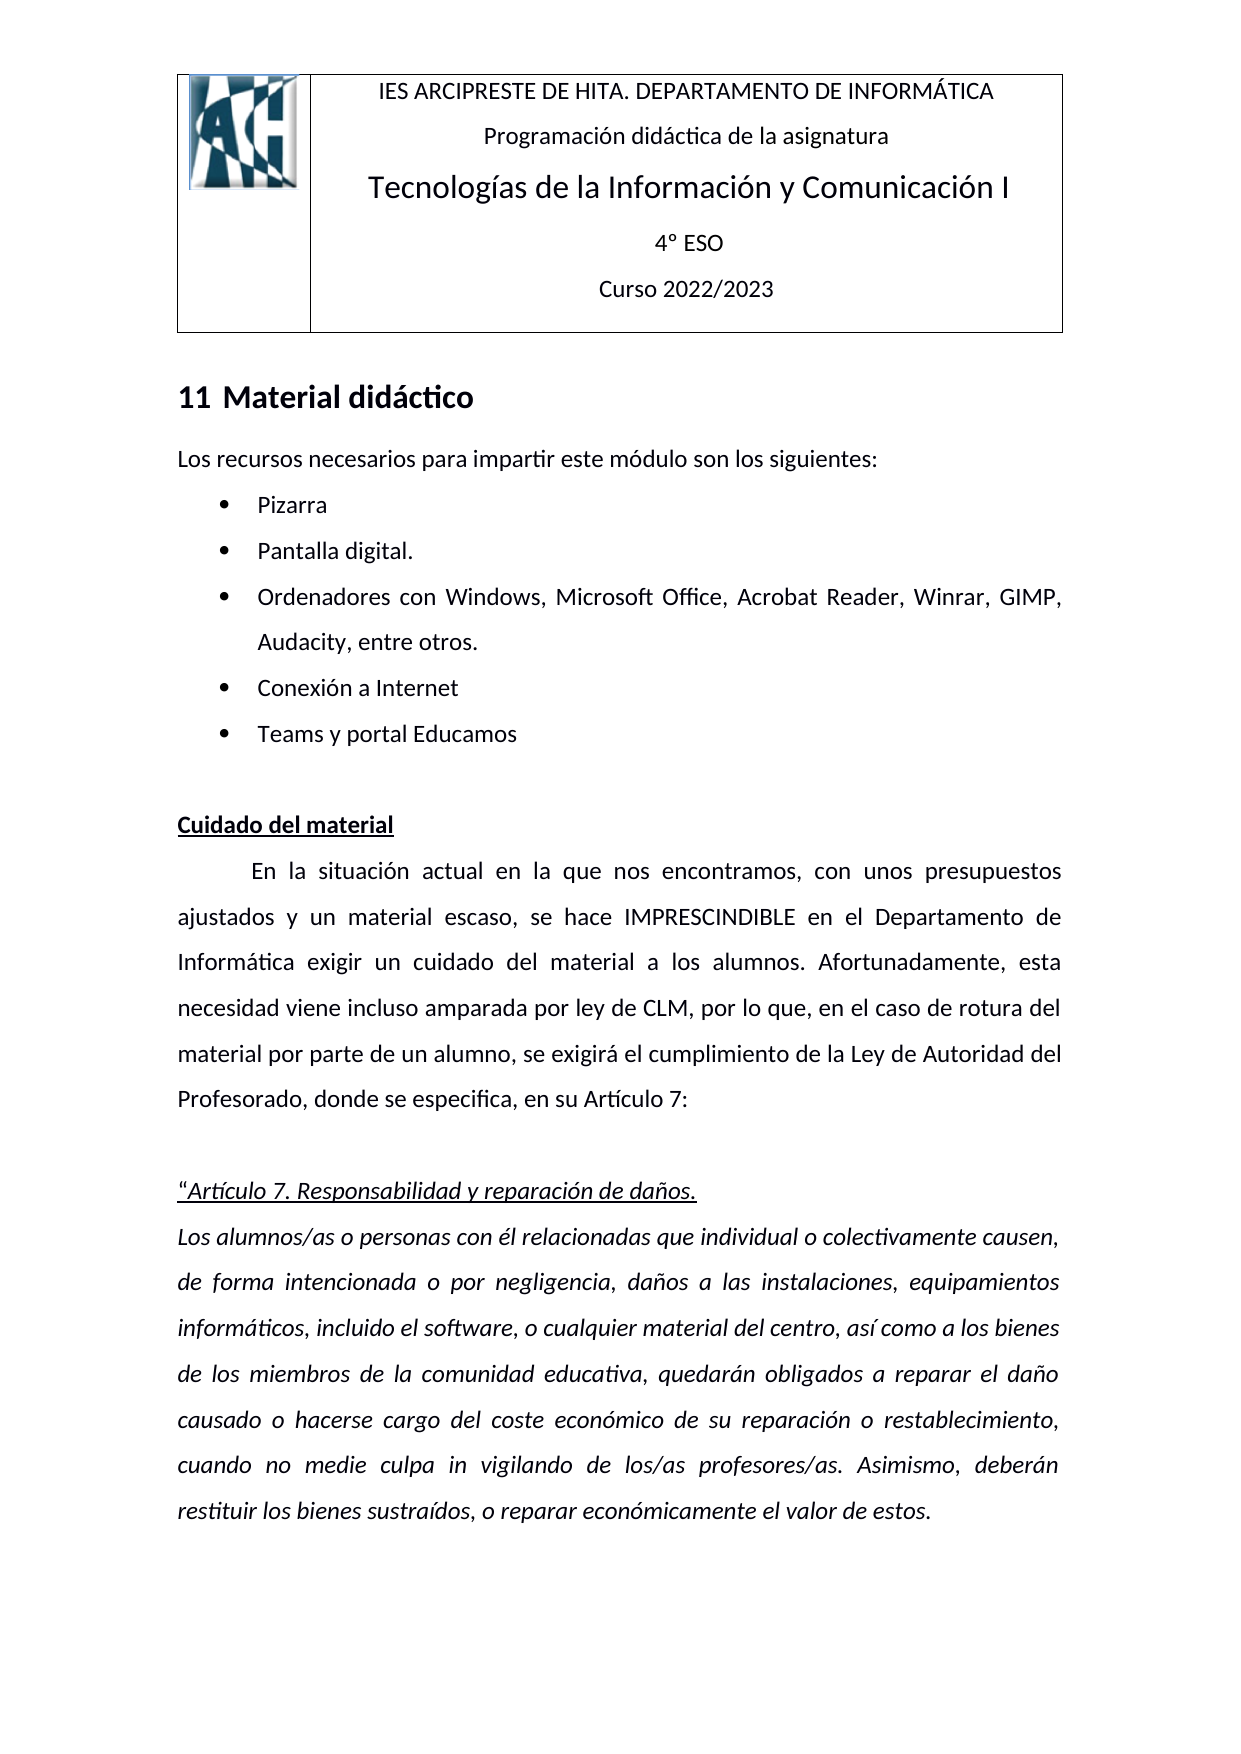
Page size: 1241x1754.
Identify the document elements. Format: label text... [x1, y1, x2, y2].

list Teams y portal Educamos [220, 718, 1063, 748]
list Material didáctico [177, 376, 1063, 417]
picture [187, 74, 300, 190]
list Pizarra [220, 489, 1063, 520]
list Conexión a Internet [220, 672, 1063, 703]
list Ordenadores con Windows, Microsoft Office, Acrobat Reader, Winrar, GIMP, Audacity, entre otros. [220, 581, 1063, 657]
text Los alumnos/as o personas con él relacionadas que individual o colectivamente causen, de forma intencionada o por negligencia, daños a las instalaciones, equipamientos informáticos, incluido el software, o cualquier material del centro, así como a los bienes de los miembros de la comunidad educativa, quedarán obligados a reparar el daño causado o hacerse cargo del coste económico de su reparación o restablecimiento, cuando no medie culpa in vigilando de los/as profesores/as. Asimismo, deberán restituir los bienes sustraídos, o reparar económicamente el valor de estos. [177, 1221, 1063, 1526]
text Los recursos necesarios para impartir este módulo son los siguientes: [177, 443, 1063, 474]
text “Artículo 7. Responsabilidad y reparación de daños. [177, 1175, 1063, 1206]
list Pantalla digital. [220, 535, 1063, 565]
text Cuidado del material [177, 809, 1063, 840]
text En la situación actual en la que nos encontramos, con unos presupuestos ajustados y un material escaso, se hace IMPRESCINDIBLE en el Departamento de Informática exigir un cuidado del material a los alumnos. Afortunadamente, esta necesidad viene incluso amparada por ley de CLM, por lo que, en el caso de rotura del material por parte de un alumno, se exigirá el cumplimiento de la Ley de Autoridad del Profesorado, donde se especifica, en su Artículo 7: [177, 855, 1063, 1114]
